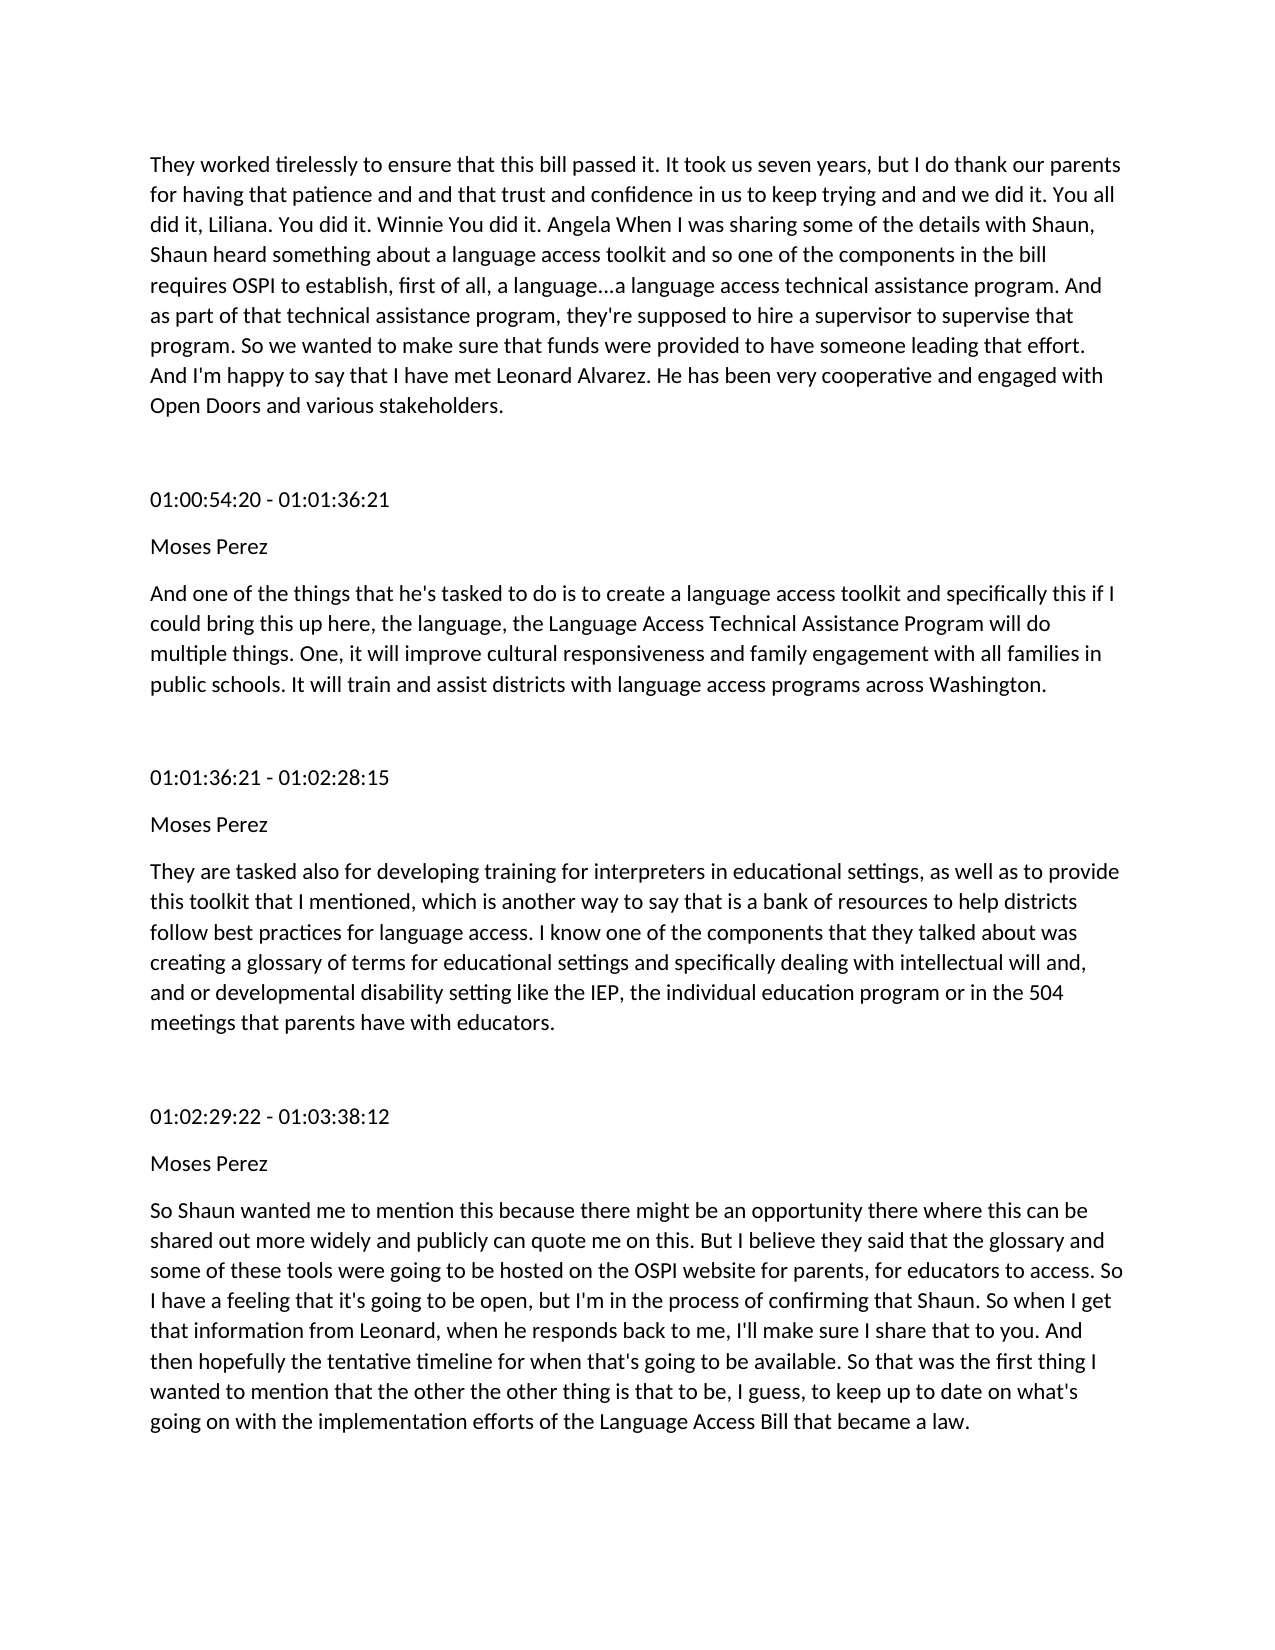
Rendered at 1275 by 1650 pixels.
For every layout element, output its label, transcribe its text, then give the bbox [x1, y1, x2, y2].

text They are tasked also for developing training for interpreters in educational settings, as well as to provide this toolkit that I mentioned, which is another way to say that is a bank of resources to help districts follow best practices for language access. I know one of the components that they talked about was creating a glossary of terms for educational settings and specifically dealing with intellectual will and, and or developmental disability setting like the IEP, the individual education program or in the 504 meetings that parents have with educators. [150, 857, 1125, 1036]
text And one of the things that he's tasked to do is to create a language access toolkit and specifically this if I could bring this up here, the language, the Language Access Technical Assistance Program will do multiple things. One, it will improve cultural responsiveness and family engagement with all families in public schools. It will train and assist districts with language access programs across Washington. [150, 579, 1125, 698]
text Moses Perez [150, 810, 1125, 838]
text 01:02:29:22 - 01:03:38:12 [150, 1102, 1125, 1130]
text So Shaun wanted me to mention this because there might be an opportunity there where this can be shared out more widely and publicly can quote me on this. But I believe they said that the glossary and some of these tools were going to be hosted on the OSPI website for parents, for educators to access. So I have a feeling that it's going to be open, but I'm in the process of confirming that Shaun. So when I get that information from Leonard, when he responds back to me, I'll make sure I share that to you. And then hopefully the tentative timeline for when that's going to be available. So that was the first thing I wanted to mention that the other the other thing is that to be, I guess, to keep up to date on what's going on with the implementation efforts of the Language Access Bill that became a law. [150, 1196, 1125, 1435]
text They worked tirelessly to ensure that this bill passed it. It took us seven years, but I do thank our parents for having that patience and and that trust and confidence in us to keep trying and and we did it. You all did it, Liliana. You did it. Winnie You did it. Angela When I was sharing some of the details with Shaun, Shaun heard something about a language access toolkit and so one of the components in the bill requires OSPI to establish, first of all, a language...a language access technical assistance program. And as part of that technical assistance program, they're supposed to hire a supervisor to supervise that program. So we wanted to make sure that funds were provided to have someone leading that effort. And I'm happy to say that I have met Leonard Alvarez. He has been very cooperative and engaged with Open Doors and various stakeholders. [150, 150, 1125, 420]
text Moses Perez [150, 532, 1125, 560]
text 01:00:54:20 - 01:01:36:21 [150, 485, 1125, 513]
text 01:01:36:21 - 01:02:28:15 [150, 763, 1125, 792]
text Moses Perez [150, 1149, 1125, 1177]
